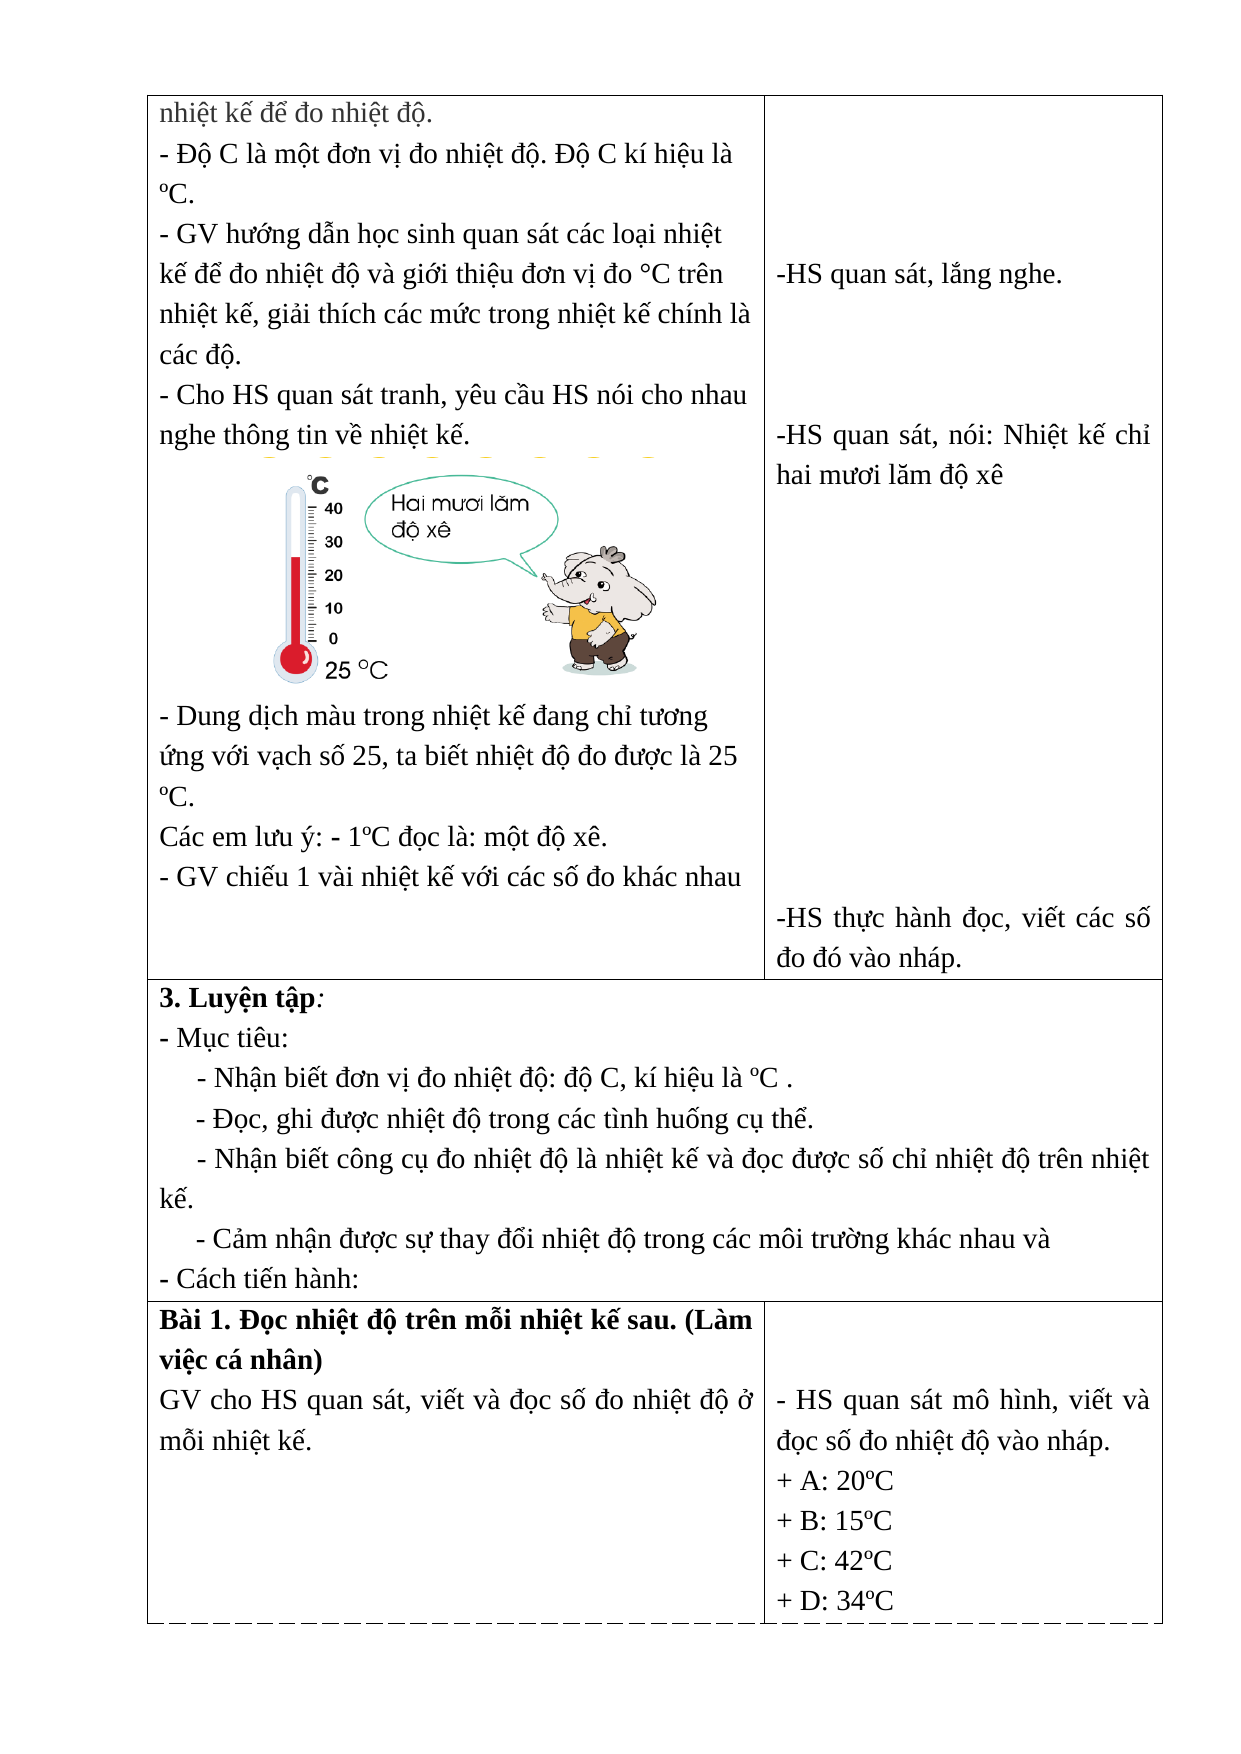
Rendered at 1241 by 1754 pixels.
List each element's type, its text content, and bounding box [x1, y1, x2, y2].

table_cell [765, 96, 1162, 979]
picture [241, 457, 672, 693]
table_cell 3. Luyện tập: - Mục tiêu: - Nhận biết đơn vị đo nhiệt độ: độ C, kí hiệu là ºC . - Đọc, ghi được nhiệt độ trong các tình huống cụ thể. - Nhận biết công cụ đo nhiệt độ là nhiệt kế và đọc được số chỉ nhiệt độ trên nhiệt kế. - Cảm nhận được sự thay đổi nhiệt độ trong các môi trường khác nhau và - Cách tiến hành: [148, 980, 1162, 1301]
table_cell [148, 96, 764, 979]
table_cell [148, 1302, 764, 1623]
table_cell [765, 1302, 1162, 1623]
